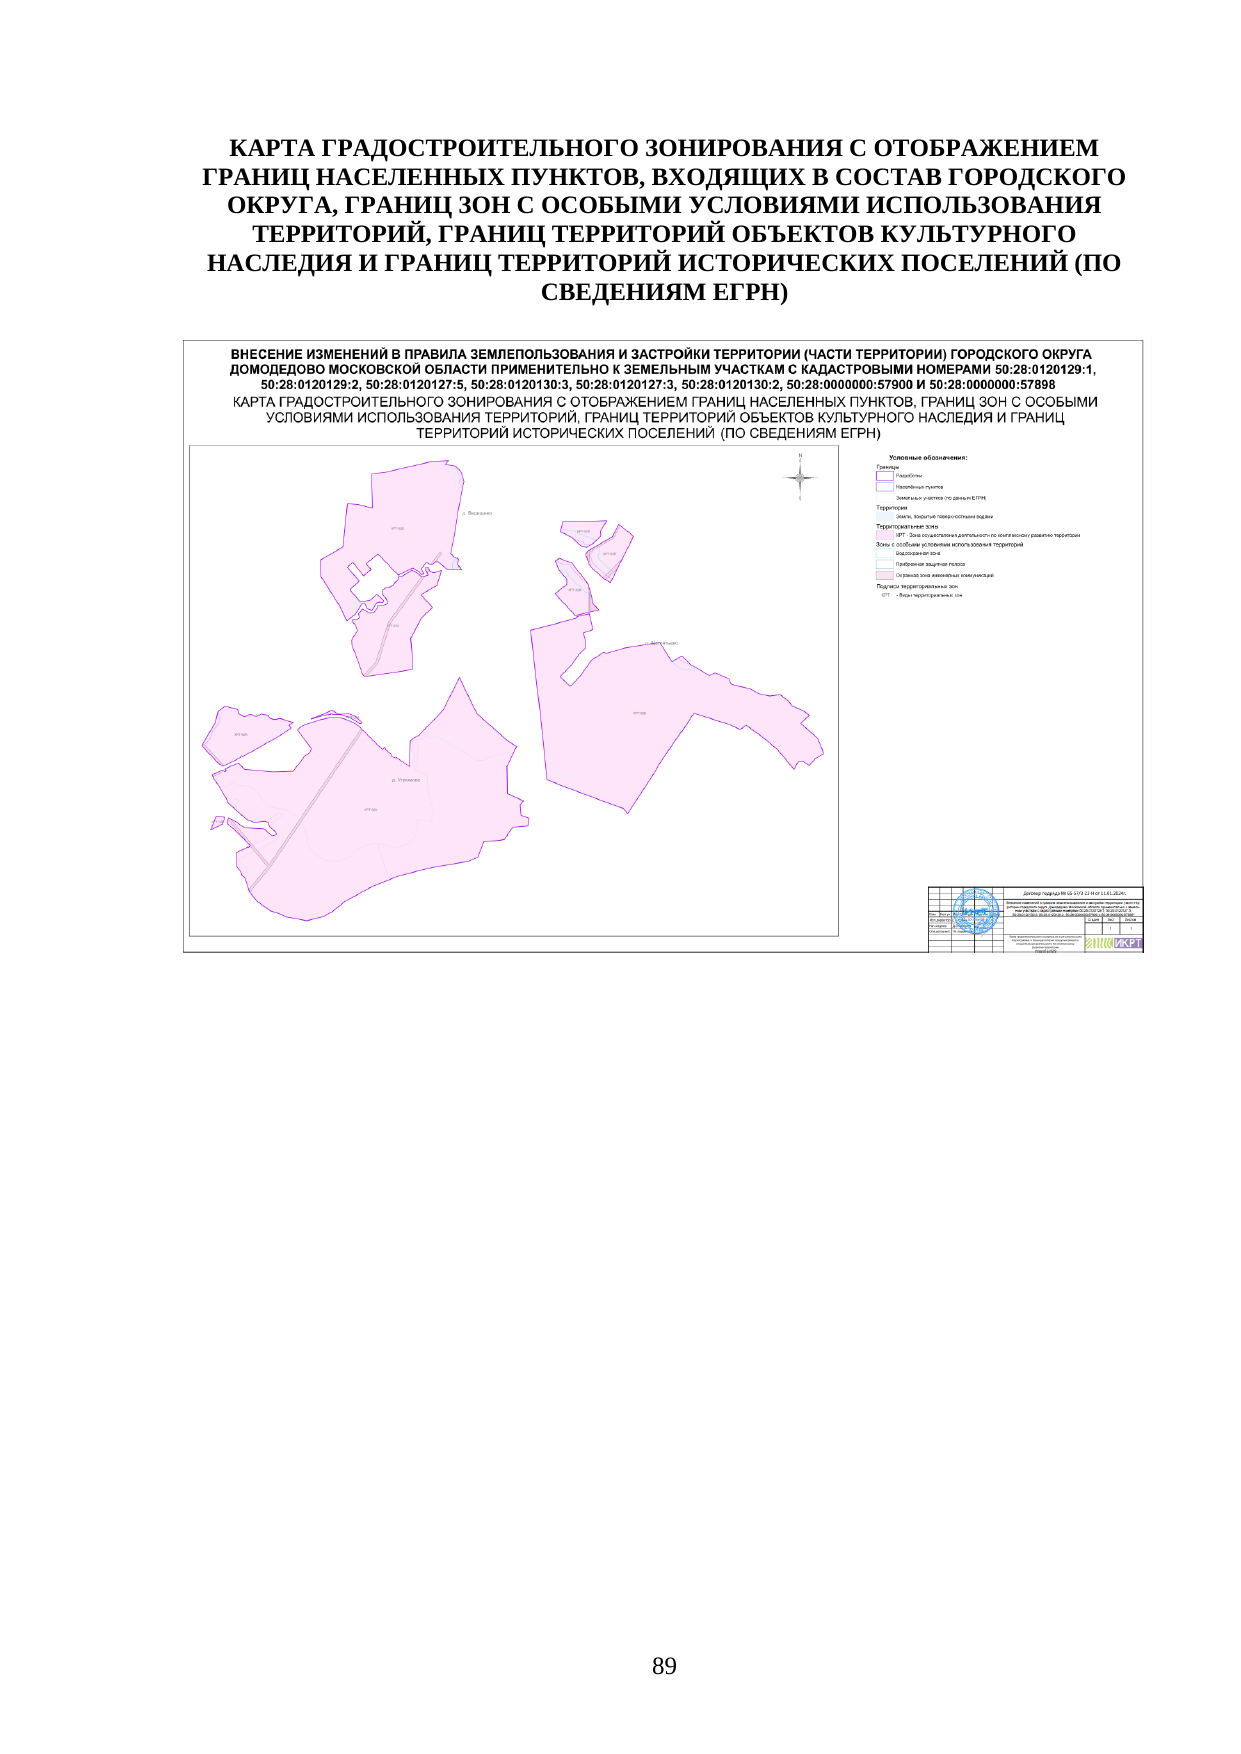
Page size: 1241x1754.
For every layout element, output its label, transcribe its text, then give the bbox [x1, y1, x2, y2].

text КАРТА ГРАДОСТРОИТЕЛЬНОГО ЗОНИРОВАНИЯ С ОТОБРАЖЕНИЕМ ГРАНИЦ НАСЕЛЕННЫХ ПУНКТОВ, ВХОДЯЩИХ В СОСТАВ ГОРОДСКОГО ОКРУГА, ГРАНИЦ ЗОН С ОСОБЫМИ УСЛОВИЯМИ ИСПОЛЬЗОВАНИЯ ТЕРРИТОРИЙ, ГРАНИЦ ТЕРРИТОРИЙ ОБЪЕКТОВ КУЛЬТУРНОГО НАСЛЕДИЯ И ГРАНИЦ ТЕРРИТОРИЙ ИСТОРИЧЕСКИХ ПОСЕЛЕНИЙ (ПО СВЕДЕНИЯМ ЕГРН) [177, 133, 1152, 305]
picture [177, 334, 1152, 960]
